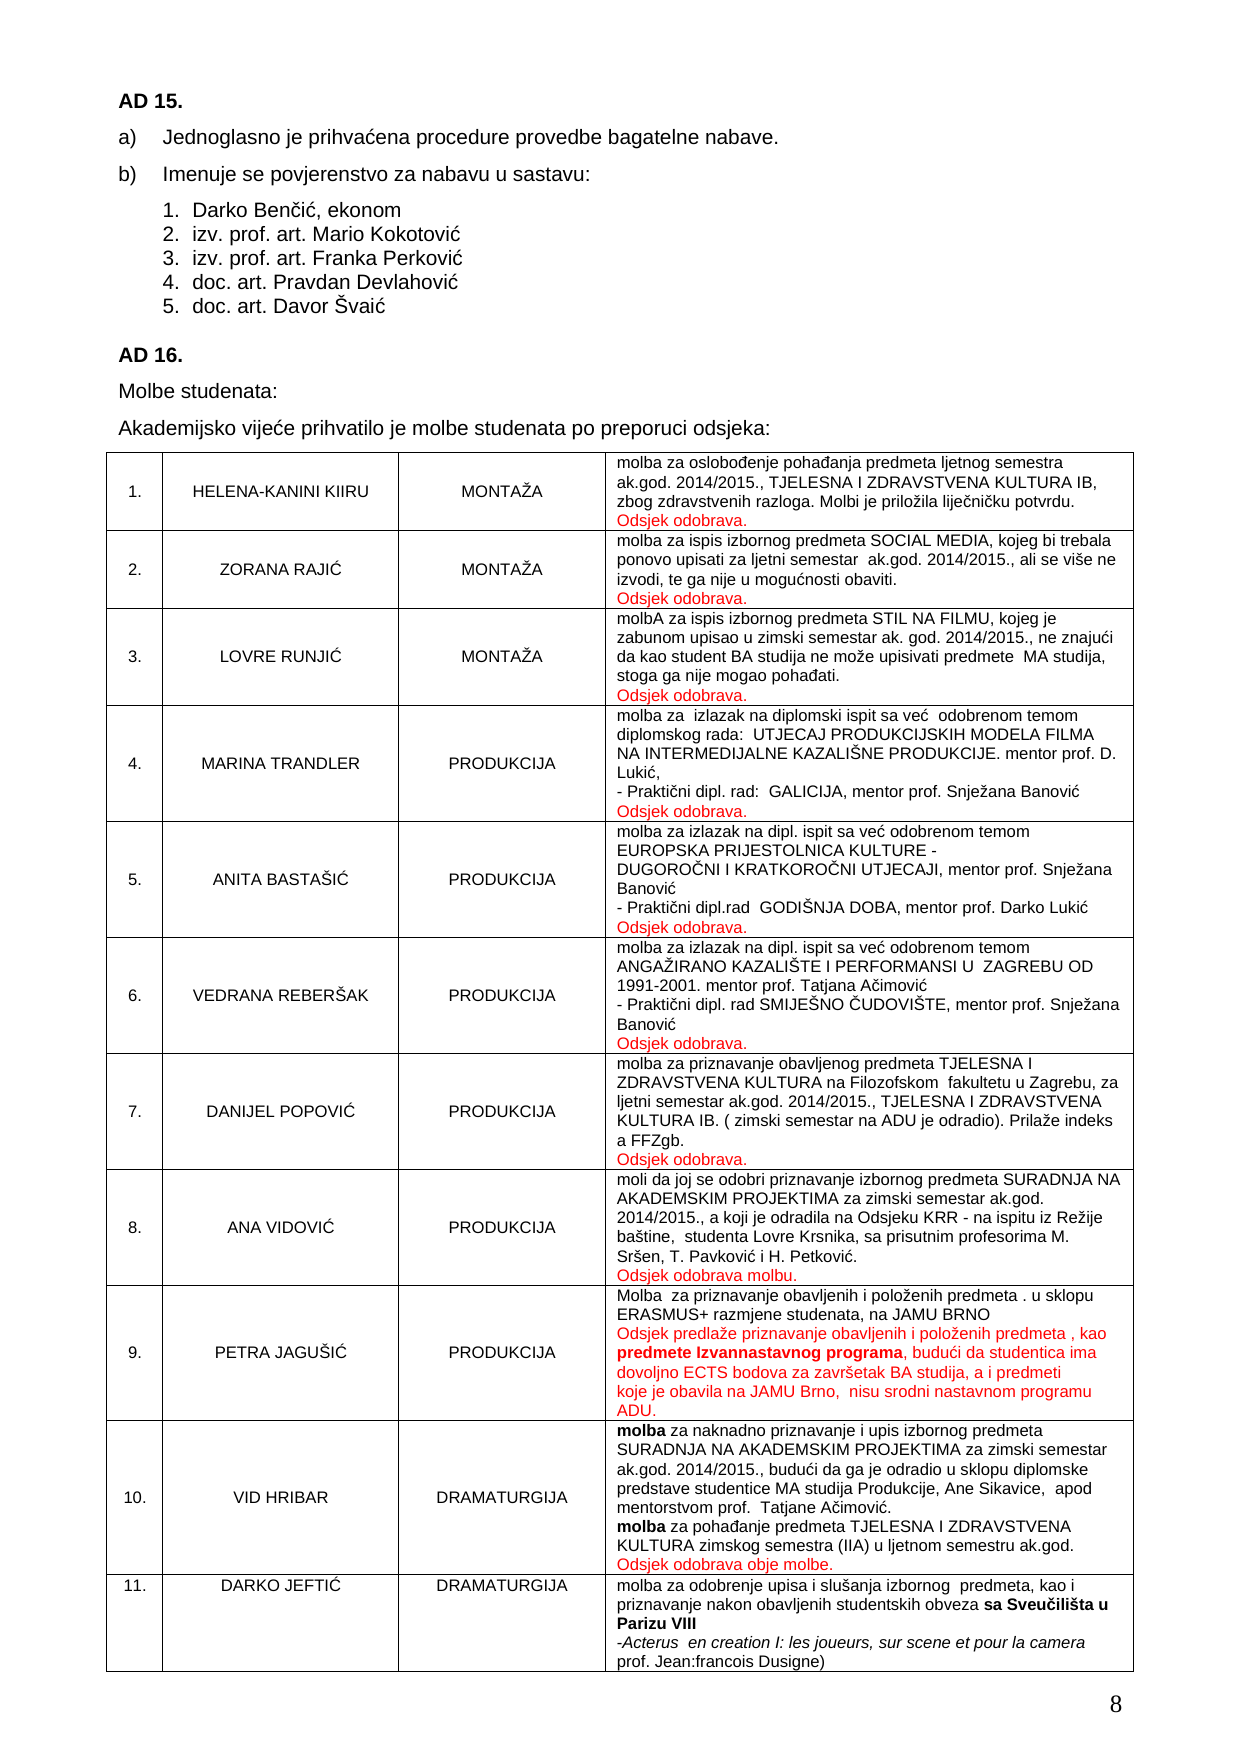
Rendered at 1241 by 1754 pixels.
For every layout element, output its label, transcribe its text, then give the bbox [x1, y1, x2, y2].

table_cell VEDRANA REBERŠAK [163, 938, 398, 1053]
table_header HELENA-KANINI KIIRU [163, 453, 398, 530]
table_cell 10. [107, 1421, 162, 1574]
list izv. prof. art. Mario Kokotović [162, 222, 1122, 246]
table_cell DRAMATURGIJA [399, 1421, 605, 1574]
table_cell PRODUKCIJA [399, 1286, 605, 1420]
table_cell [606, 1575, 1133, 1671]
table_header molba za oslobođenje pohađanja predmeta ljetnog semestra ak.god. 2014/2015., TJELESNA I ZDRAVSTVENA KULTURA IB, zbog zdravstvenih razloga. Molbi je priložila liječničku potvrdu. Odsjek odobrava. [606, 453, 1133, 530]
text AD 16. [118, 343, 1122, 367]
table_cell MONTAŽA [399, 531, 605, 608]
table_cell PRODUKCIJA [399, 706, 605, 821]
table_cell DARKO JEFTIĆ [163, 1575, 398, 1671]
table_cell 11. [107, 1575, 162, 1671]
table_cell molba za izlazak na dipl. ispit sa već odobrenom temom EUROPSKA PRIJESTOLNICA KULTURE - DUGOROČNI I KRATKOROČNI UTJECAJI, mentor prof. Snježana Banović - Praktični dipl.rad GODIŠNJA DOBA, mentor prof. Darko Lukić Odsjek odobrava. [606, 822, 1133, 937]
table_cell 8. [107, 1170, 162, 1285]
table_cell PETRA JAGUŠIĆ [163, 1286, 398, 1420]
table_cell ANITA BASTAŠIĆ [163, 822, 398, 937]
text AD 15. [118, 89, 1122, 113]
table_cell 9. [107, 1286, 162, 1420]
table_cell DANIJEL POPOVIĆ [163, 1054, 398, 1169]
table_cell molba za priznavanje obavljenog predmeta TJELESNA I ZDRAVSTVENA KULTURA na Filozofskom fakultetu u Zagrebu, za ljetni semestar ak.god. 2014/2015., TJELESNA I ZDRAVSTVENA KULTURA IB. ( zimski semestar na ADU je odradio). Prilaže indeks a FFZgb. Odsjek odobrava. [606, 1054, 1133, 1169]
table_cell moli da joj se odobri priznavanje izbornog predmeta SURADNJA NA AKADEMSKIM PROJEKTIMA za zimski semestar ak.god. 2014/2015., a koji je odradila na Odsjeku KRR - na ispitu iz Režije baštine, studenta Lovre Krsnika, sa prisutnim profesorima M. Sršen, T. Pavković i H. Petković. Odsjek odobrava molbu. [606, 1170, 1133, 1285]
list izv. prof. art. Franka Perković [162, 246, 1122, 270]
text Akademijsko vijeće prihvatilo je molbe studenata po preporuci odsjeka: [118, 416, 1122, 440]
table_cell PRODUKCIJA [399, 1170, 605, 1285]
table_cell MARINA TRANDLER [163, 706, 398, 821]
list Jednoglasno je prihvaćena procedure provedbe bagatelne nabave. [118, 125, 1122, 149]
table_cell 3. [107, 609, 162, 704]
list doc. art. Davor Švaić [162, 294, 1122, 318]
table_cell PRODUKCIJA [399, 1054, 605, 1169]
table_cell 2. [107, 531, 162, 608]
table_cell PRODUKCIJA [399, 822, 605, 937]
table_header 1. [107, 453, 162, 530]
table_cell ANA VIDOVIĆ [163, 1170, 398, 1285]
table_cell molba za izlazak na dipl. ispit sa već odobrenom temom ANGAŽIRANO KAZALIŠTE I PERFORMANSI U ZAGREBU OD 1991-2001. mentor prof. Tatjana Ačimović - Praktični dipl. rad SMIJEŠNO ČUDOVIŠTE, mentor prof. Snježana Banović Odsjek odobrava. [606, 938, 1133, 1053]
table_cell MONTAŽA [399, 609, 605, 704]
table_cell molba za naknadno priznavanje i upis izbornog predmeta SURADNJA NA AKADEMSKIM PROJEKTIMA za zimski semestar ak.god. 2014/2015., budući da ga je odradio u sklopu diplomske predstave studentice MA studija Produkcije, Ane Sikavice, apod mentorstvom prof. Tatjane Ačimović. molba za pohađanje predmeta TJELESNA I ZDRAVSTVENA KULTURA zimskog semestra (IIA) u ljetnom semestru ak.god. Odsjek odobrava obje molbe. [606, 1421, 1133, 1574]
table_cell PRODUKCIJA [399, 938, 605, 1053]
table_cell DRAMATURGIJA [399, 1575, 605, 1671]
table_cell molba za izlazak na diplomski ispit sa već odobrenom temom diplomskog rada: UTJECAJ PRODUKCIJSKIH MODELA FILMA NA INTERMEDIJALNE KAZALIŠNE PRODUKCIJE. mentor prof. D. Lukić, - Praktični dipl. rad: GALICIJA, mentor prof. Snježana Banović Odsjek odobrava. [606, 706, 1133, 821]
table_cell 6. [107, 938, 162, 1053]
table_cell VID HRIBAR [163, 1421, 398, 1574]
text Molbe studenata: [118, 379, 1122, 403]
table_cell molba za ispis izbornog predmeta SOCIAL MEDIA, kojeg bi trebala ponovo upisati za ljetni semestar ak.god. 2014/2015., ali se više ne izvodi, te ga nije u mogućnosti obaviti. Odsjek odobrava. [606, 531, 1133, 608]
list Darko Benčić, ekonom [162, 198, 1122, 222]
table_cell molbA za ispis izbornog predmeta STIL NA FILMU, kojeg je zabunom upisao u zimski semestar ak. god. 2014/2015., ne znajući da kao student BA studija ne može upisivati predmete MA studija, stoga ga nije mogao pohađati. Odsjek odobrava. [606, 609, 1133, 704]
table_cell LOVRE RUNJIĆ [163, 609, 398, 704]
list doc. art. Pravdan Devlahović [162, 270, 1122, 294]
list Imenuje se povjerenstvo za nabavu u sastavu: [118, 162, 1122, 186]
table_header MONTAŽA [399, 453, 605, 530]
table_cell ZORANA RAJIĆ [163, 531, 398, 608]
table_cell 4. [107, 706, 162, 821]
table_cell Molba za priznavanje obavljenih i položenih predmeta . u sklopu ERASMUS+ razmjene studenata, na JAMU BRNO Odsjek predlaže priznavanje obavljenih i položenih predmeta , kao predmete Izvannastavnog programa, budući da studentica ima dovoljno ECTS bodova za završetak BA studija, a i predmeti koje je obavila na JAMU Brno, nisu srodni nastavnom programu ADU. [606, 1286, 1133, 1420]
table_cell 7. [107, 1054, 162, 1169]
table_cell 5. [107, 822, 162, 937]
